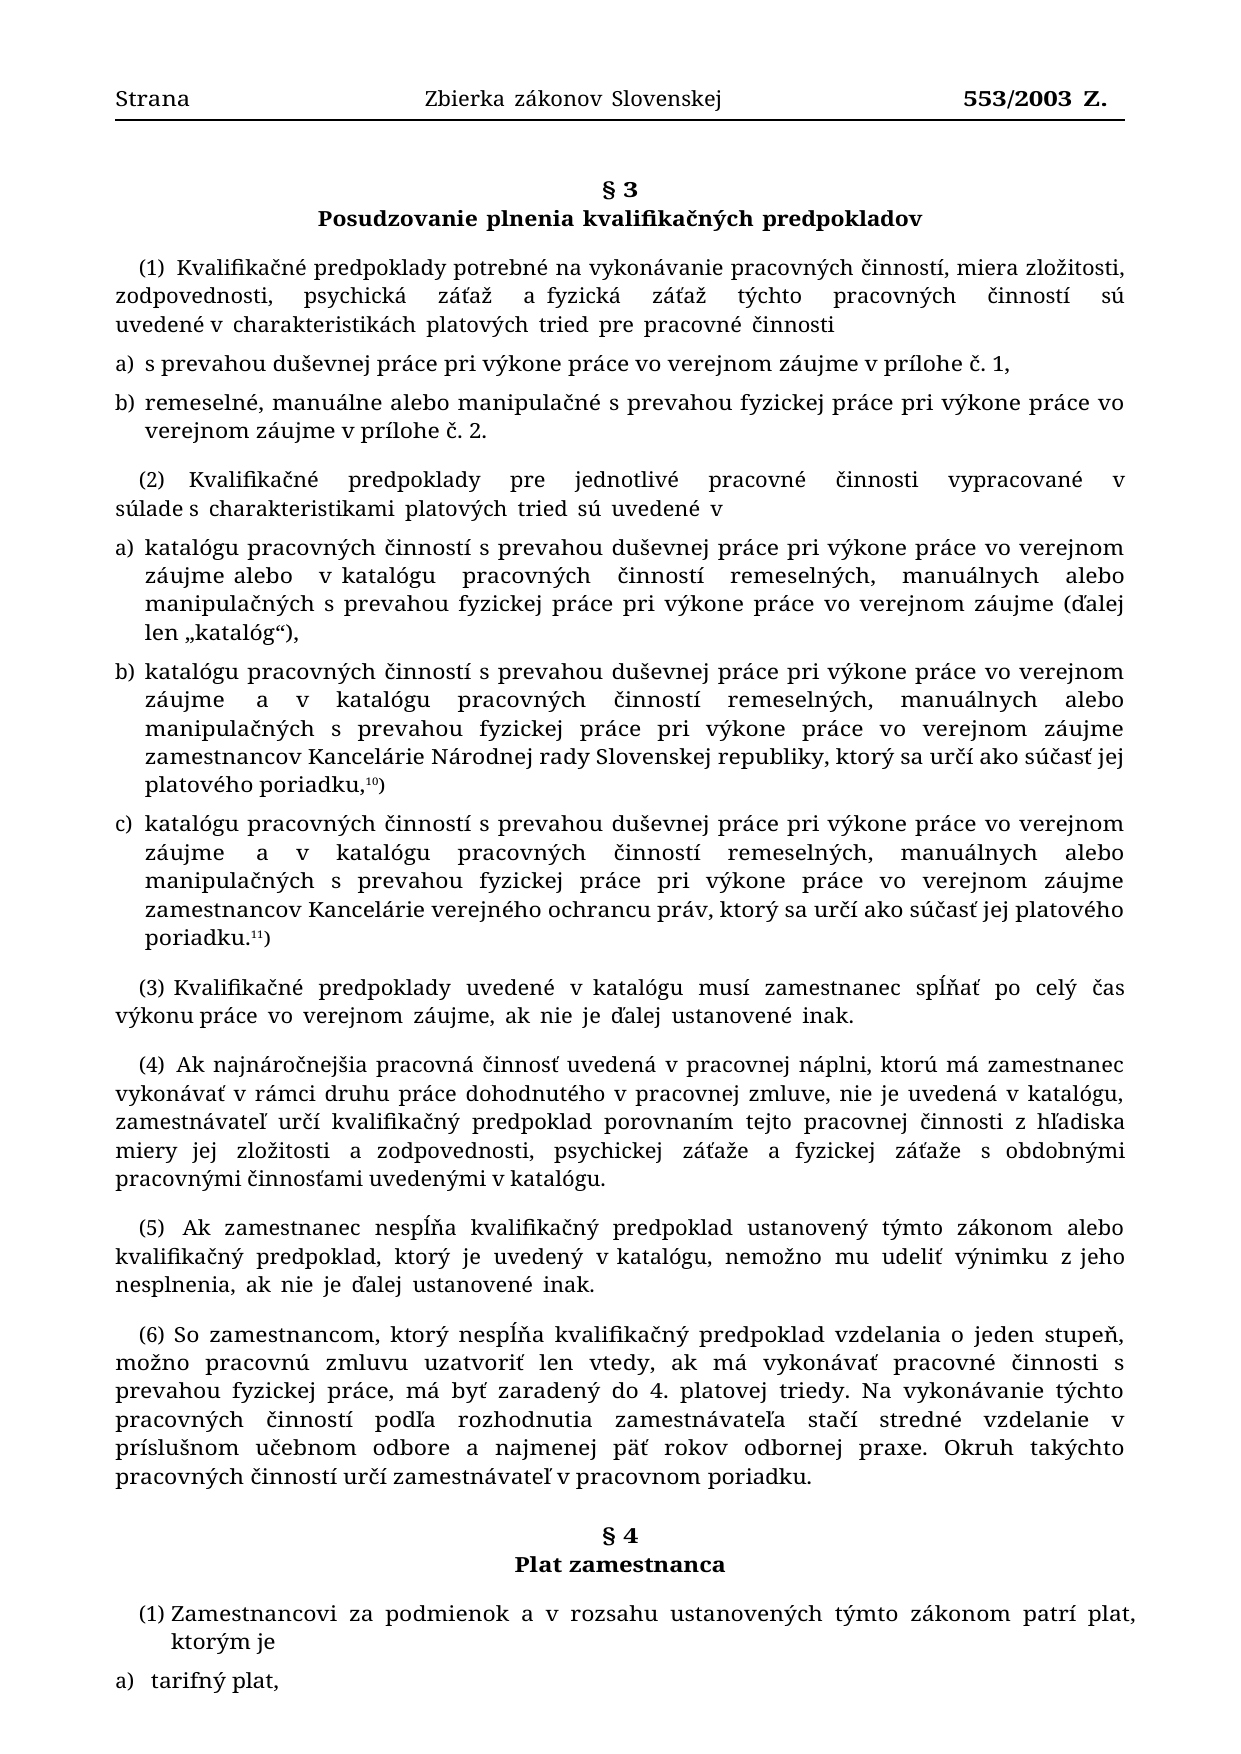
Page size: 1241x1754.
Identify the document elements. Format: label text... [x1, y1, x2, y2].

text Plat zamestnanca [104, 1550, 1136, 1578]
list Kvalifikačné predpoklady potrebné na vykonávanie pracovných činností, miera zložitosti, zodpovednosti, psychická záťaž a fyzická záťaž týchto pracovných činností sú uvedené v charakteristikách platových tried pre pracovné činnosti [115, 253, 1125, 338]
list So zamestnancom, ktorý nespĺňa kvalifikačný predpoklad vzdelania o jeden stupeň, možno pracovnú zmluvu uzatvoriť len vtedy, ak má vykonávať pracovné činnosti s prevahou fyzickej práce, má byť zaradený do 4. platovej triedy. Na vykonávanie týchto pracovných činností podľa rozhodnutia zamestnávateľa stačí stredné vzdelanie v príslušnom učebnom odbore a najmenej päť rokov odbornej praxe. Okruh takýchto pracovných činností určí zamestnávateľ v pracovnom poriadku. [115, 1320, 1125, 1490]
list katalógu pracovných činností s prevahou duševnej práce pri výkone práce vo verejnom záujme a v katalógu pracovných činností remeselných, manuálnych alebo manipulačných s prevahou fyzickej práce pri výkone práce vo verejnom záujme zamestnancov Kancelárie verejného ochrancu práv, ktorý sa určí ako súčasť jej platového poriadku.11) [115, 809, 1125, 952]
subtitle § 4 [104, 1521, 1136, 1549]
list katalógu pracovných činností s prevahou duševnej práce pri výkone práce vo verejnom záujme a v katalógu pracovných činností remeselných, manuálnych alebo manipulačných s prevahou fyzickej práce pri výkone práce vo verejnom záujme zamestnancov Kancelárie Národnej rady Slovenskej republiky, ktorý sa určí ako súčasť jej platového poriadku,10) [115, 657, 1125, 799]
list katalógu pracovných činností s prevahou duševnej práce pri výkone práce vo verejnom záujme alebo v katalógu pracovných činností remeselných, manuálnych alebo manipulačných s prevahou fyzickej práce pri výkone práce vo verejnom záujme (ďalej len „katalóg“), [115, 533, 1125, 646]
list Ak najnáročnejšia pracovná činnosť uvedená v pracovnej náplni, ktorú má zamestnanec vykonávať v rámci druhu práce dohodnutého v pracovnej zmluve, nie je uvedená v katalógu, zamestnávateľ určí kvalifikačný predpoklad porovnaním tejto pracovnej činnosti z hľadiska miery jej zložitosti a zodpovednosti, psychickej záťaže a fyzickej záťaže s obdobnými pracovnými činnosťami uvedenými v katalógu. [115, 1050, 1125, 1193]
list tarifný plat, [115, 1666, 1136, 1694]
list Zamestnancovi za podmienok a v rozsahu ustanovených týmto zákonom patrí plat, ktorým je [139, 1599, 1136, 1656]
list Ak zamestnanec nespĺňa kvalifikačný predpoklad ustanovený týmto zákonom alebo kvalifikačný predpoklad, ktorý je uvedený v katalógu, nemožno mu udeliť výnimku z jeho nesplnenia, ak nie je ďalej ustanovené inak. [115, 1213, 1125, 1299]
subtitle § 3 [104, 175, 1136, 203]
text Posudzovanie plnenia kvalifikačných predpokladov [104, 204, 1136, 232]
list Kvalifikačné predpoklady uvedené v katalógu musí zamestnanec spĺňať po celý čas výkonu práce vo verejnom záujme, ak nie je ďalej ustanovené inak. [115, 973, 1125, 1029]
list s prevahou duševnej práce pri výkone práce vo verejnom záujme v prílohe č. 1, [115, 349, 1136, 377]
list Kvalifikačné predpoklady pre jednotlivé pracovné činnosti vypracované v súlade s charakteristikami platových tried sú uvedené v [115, 465, 1125, 522]
list remeselné, manuálne alebo manipulačné s prevahou fyzickej práce pri výkone práce vo verejnom záujme v prílohe č. 2. [115, 388, 1125, 444]
